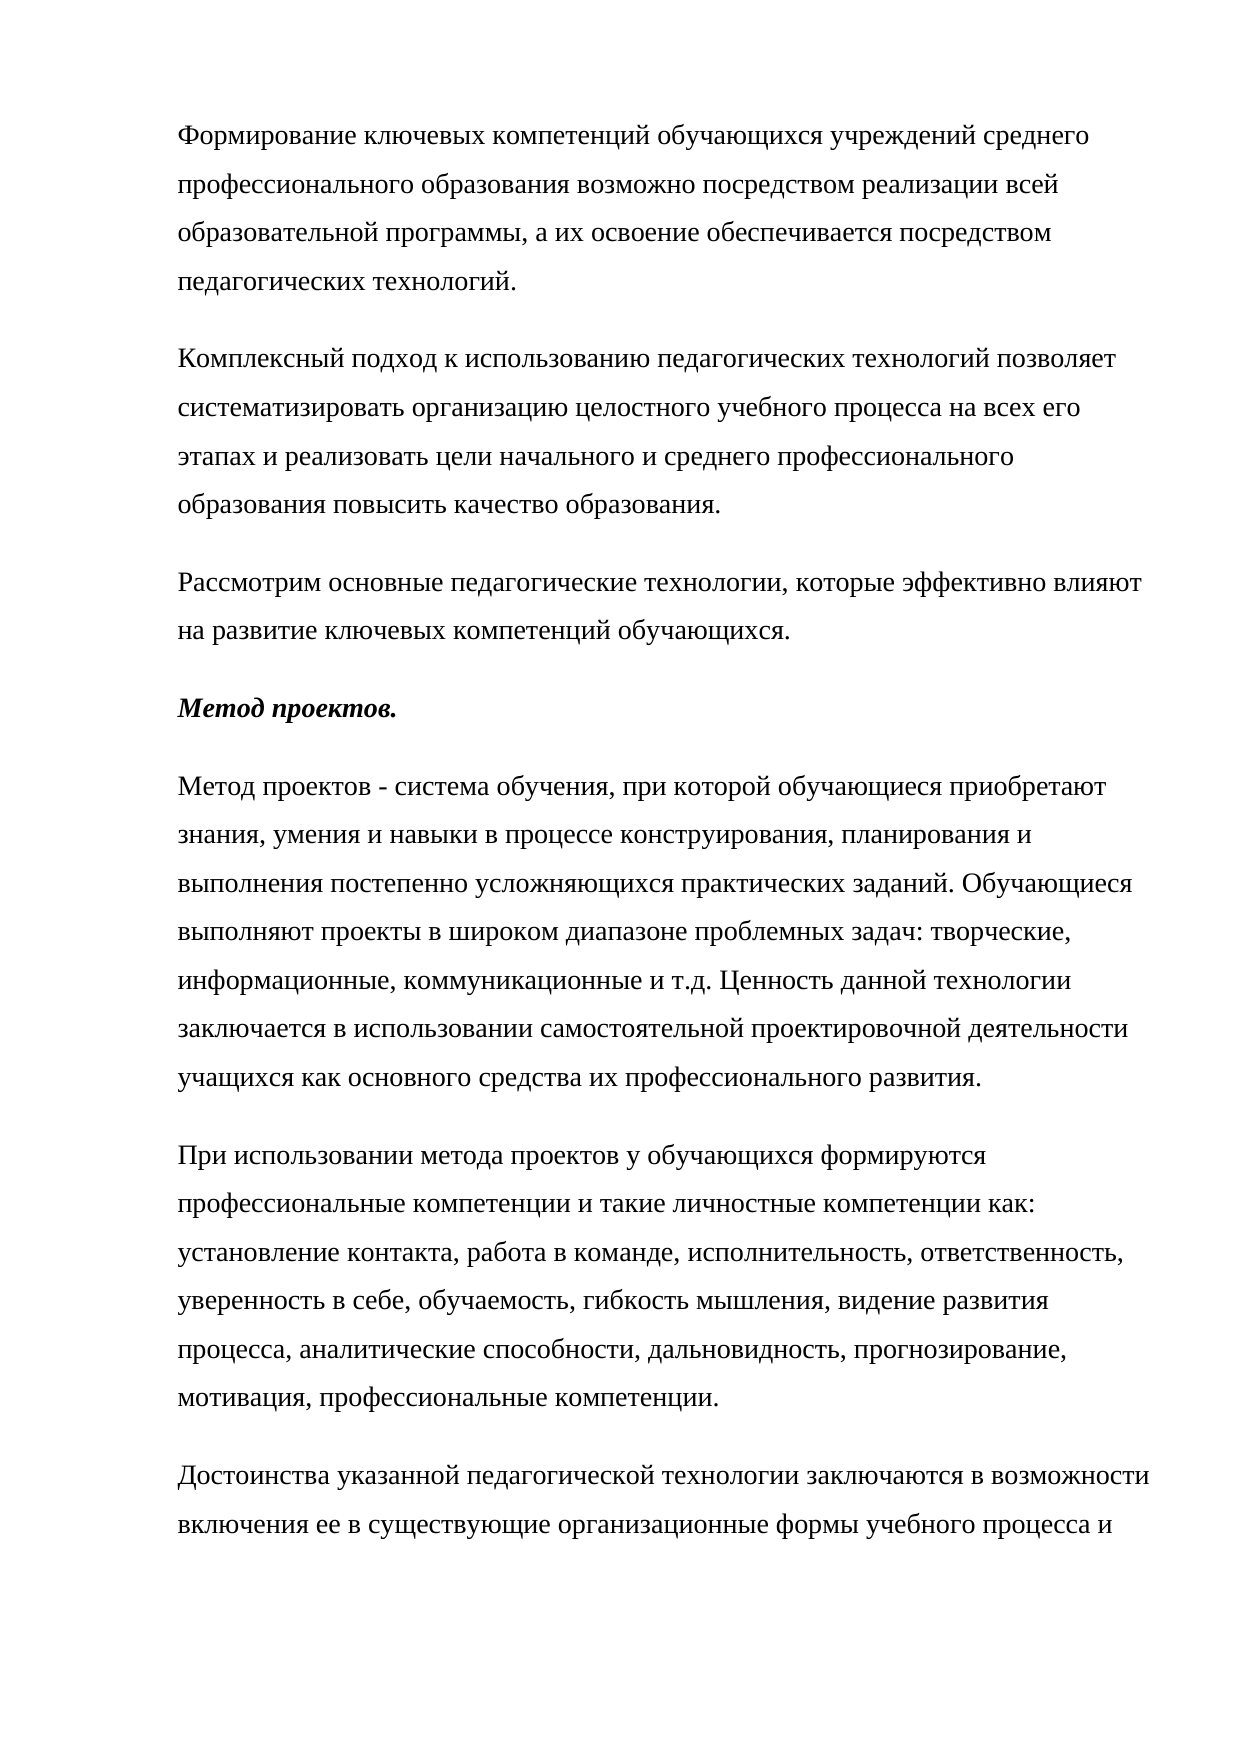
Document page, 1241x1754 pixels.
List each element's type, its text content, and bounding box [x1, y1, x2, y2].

text Метод проектов. [177, 691, 1152, 723]
text Формирование ключевых компетенций обучающихся учреждений среднего профессионального образования возможно посредством реализации всей образовательной программы, а их освоение обеспечивается посредством педагогических технологий. [177, 118, 1152, 296]
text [177, 1458, 1152, 1539]
text Метод проектов - система обучения, при которой обучающиеся приобретают знания, умения и навыки в процессе конструирования, планирования и выполнения постепенно усложняющихся практических заданий. Обучающиеся выполняют проекты в широком диапазоне проблемных задач: творческие, информационные, коммуникационные и т.д. Ценность данной технологии заключается в использовании самостоятельной проектировочной деятельности учащихся как основного средства их профессионального развития. [177, 769, 1152, 1092]
text Комплексный подход к использованию педагогических технологий позволяет систематизировать организацию целостного учебного процесса на всех его этапах и реализовать цели начального и среднего профессионального образования повысить качество образования. [177, 341, 1152, 519]
text При использовании метода проектов у обучающихся формируются профессиональные компетенции и такие личностные компетенции как: установление контакта, работа в команде, исполнительность, ответственность, уверенность в себе, обучаемость, гибкость мышления, видение развития процесса, аналитические способности, дальновидность, прогнозирование, мотивация, профессиональные компетенции. [177, 1138, 1152, 1413]
text Рассмотрим основные педагогические технологии, которые эффективно влияют на развитие ключевых компетенций обучающихся. [177, 565, 1152, 646]
